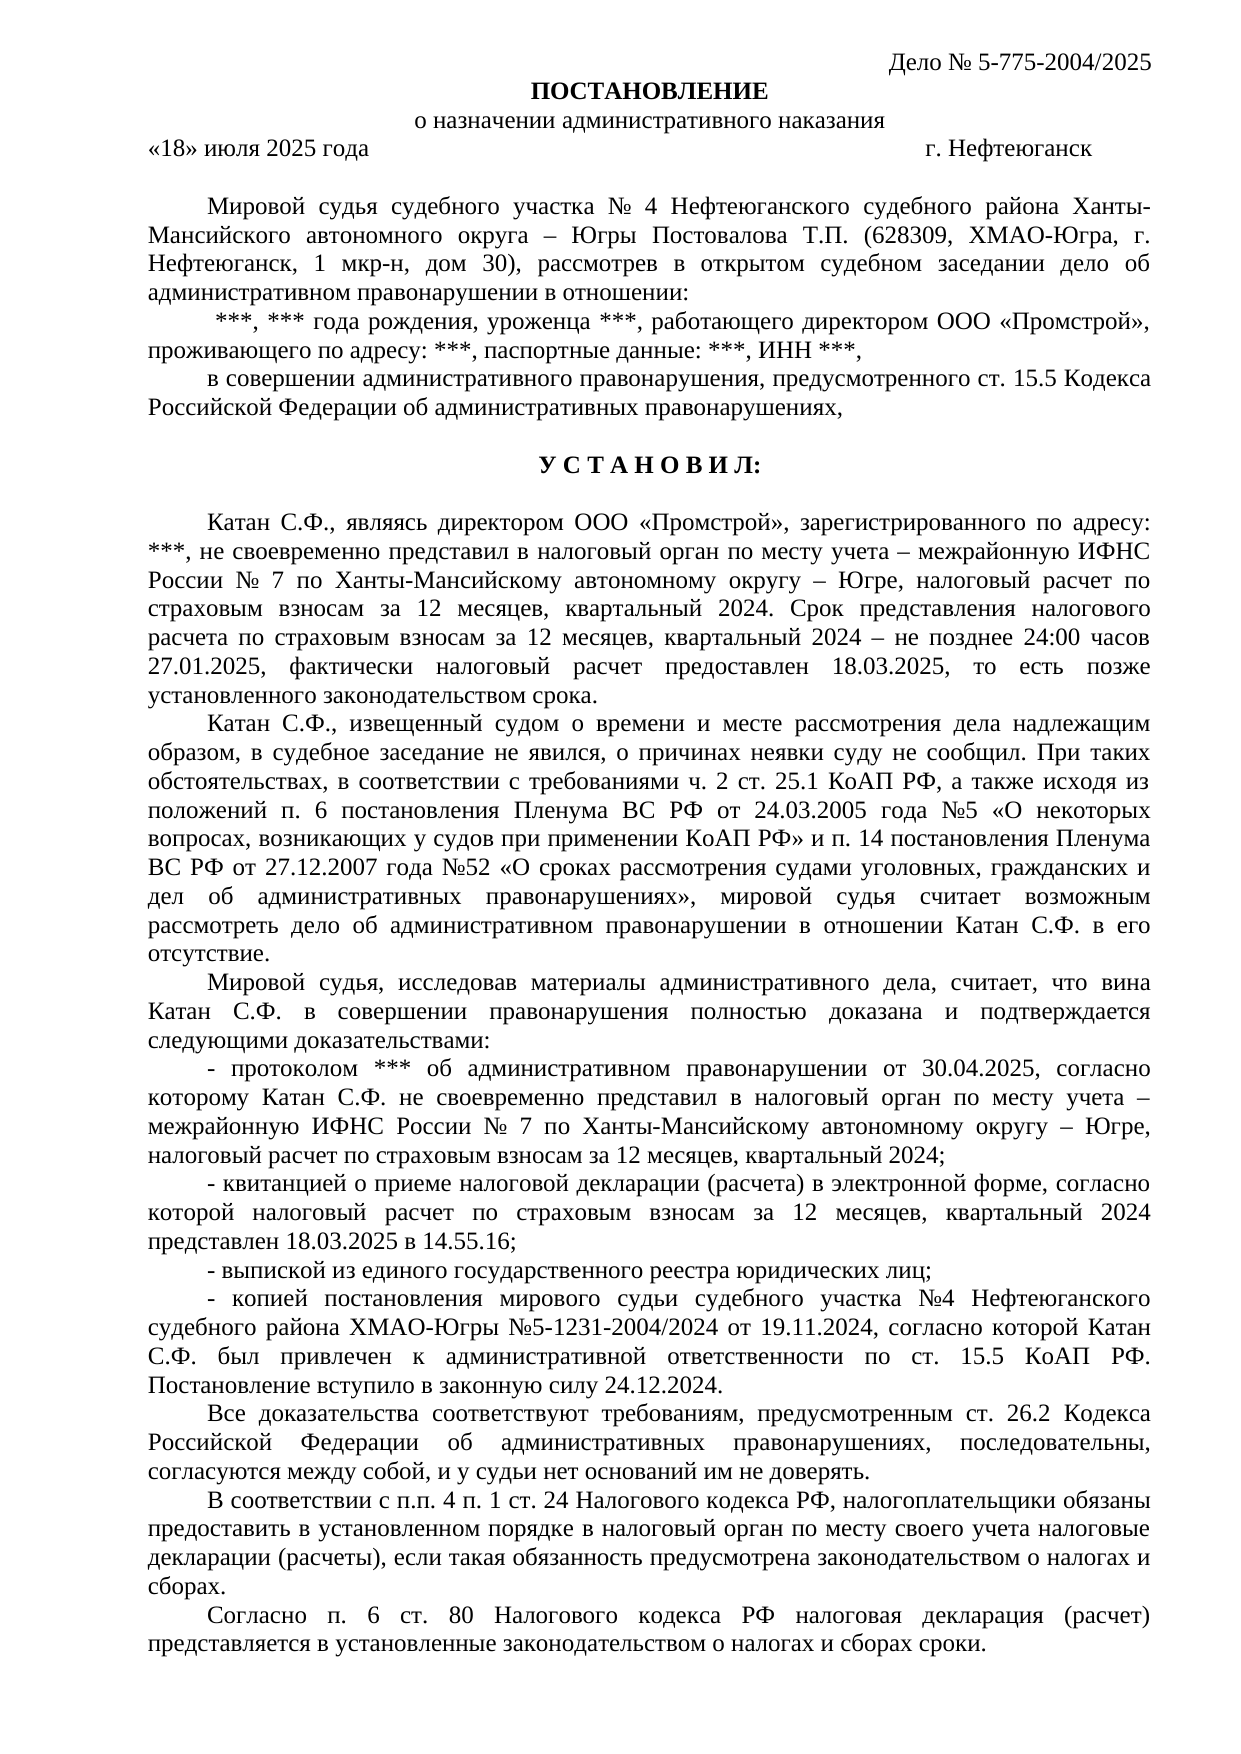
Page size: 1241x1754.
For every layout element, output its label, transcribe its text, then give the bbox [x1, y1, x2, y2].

text Дело № 5-775-2004/2025 [148, 47, 1152, 76]
text - копией постановления мирового судьи судебного участка №4 Нефтеюганского судебного района ХМАО-Югры №5-1231-2004/2024 от 19.11.2024, согласно которой Катан С.Ф. был привлечен к административной ответственности по ст. 15.5 КоАП РФ. Постановление вступило в законную силу 24.12.2024. [148, 1283, 1152, 1398]
text У С Т А Н О В И Л: [148, 450, 1152, 478]
text Катан С.Ф., являясь директором ООО «Промстрой», зарегистрированного по адресу: ***, не своевременно представил в налоговый орган по месту учета – межрайонную ИФНС России № 7 по Ханты-Мансийскому автономному округу – Югре, налоговый расчет по страховым взносам за 12 месяцев, квартальный 2024. Срок представления налогового расчета по страховым взносам за 12 месяцев, квартальный 2024 – не позднее 24:00 часов 27.01.2025, фактически налоговый расчет предоставлен 18.03.2025, то есть позже установленного законодательством срока. [148, 507, 1152, 708]
text Катан С.Ф., извещенный судом о времени и месте рассмотрения дела надлежащим образом, в судебное заседание не явился, о причинах неявки суду не сообщил. При таких обстоятельствах, в соответствии с требованиями ч. 2 ст. 25.1 КоАП РФ, а также исходя из положений п. 6 постановления Пленума ВС РФ от 24.03.2005 года №5 «О некоторых вопросах, возникающих у судов при применении КоАП РФ» и п. 14 постановления Пленума ВС РФ от 27.12.2007 года №52 «О сроках рассмотрения судами уголовных, гражданских и дел об административных правонарушениях», мировой судья считает возможным рассмотреть дело об административном правонарушении в отношении Катан С.Ф. в его отсутствие. [148, 708, 1152, 967]
text Мировой судья судебного участка № 4 Нефтеюганского судебного района Ханты-Мансийского автономного округа – Югры Постовалова Т.П. (628309, ХМАО-Югра, г. Нефтеюганск, 1 мкр-н, дом 30), рассмотрев в открытом судебном заседании дело об административном правонарушении в отношении: [148, 191, 1152, 306]
text В соответствии с п.п. 4 п. 1 ст. 24 Налогового кодекса РФ, налогоплательщики обязаны предоставить в установленном порядке в налоговый орган по месту своего учета налоговые декларации (расчеты), если такая обязанность предусмотрена законодательством о налогах и сборах. [148, 1485, 1152, 1600]
text - квитанцией о приеме налоговой декларации (расчета) в электронной форме, согласно которой налоговый расчет по страховым взносам за 12 месяцев, квартальный 2024 представлен 18.03.2025 в 14.55.16; [148, 1168, 1152, 1255]
text ПОСТАНОВЛЕНИЕ [148, 76, 1152, 105]
text в совершении административного правонарушения, предусмотренного ст. 15.5 Кодекса Российской Федерации об административных правонарушениях, [148, 363, 1152, 421]
text Мировой судья, исследовав материалы административного дела, считает, что вина Катан С.Ф. в совершении правонарушения полностью доказана и подтверждается следующими доказательствами: [148, 967, 1152, 1053]
text - выпиской из единого государственного реестра юридических лиц; [148, 1255, 1152, 1283]
text - протоколом *** об административном правонарушении от 30.04.2025, согласно которому Катан С.Ф. не своевременно представил в налоговый орган по месту учета – межрайонную ИФНС России № 7 по Ханты-Мансийскому автономному округу – Югре, налоговый расчет по страховым взносам за 12 месяцев, квартальный 2024; [148, 1053, 1152, 1168]
text Согласно п. 6 ст. 80 Налогового кодекса РФ налоговая декларация (расчет) представляется в установленные законодательством о налогах и сборах сроки. [148, 1600, 1152, 1657]
text о назначении административного наказания [148, 105, 1152, 133]
text «18» июля 2025 года г. Нефтеюганск [148, 133, 1152, 162]
text ***, *** года рождения, уроженца ***, работающего директором ООО «Промстрой», проживающего по адресу: ***, паспортные данные: ***, ИНН ***, [148, 306, 1152, 363]
text Все доказательства соответствуют требованиям, предусмотренным ст. 26.2 Кодекса Российской Федерации об административных правонарушениях, последовательны, согласуются между собой, и у судьи нет оснований им не доверять. [148, 1398, 1152, 1485]
